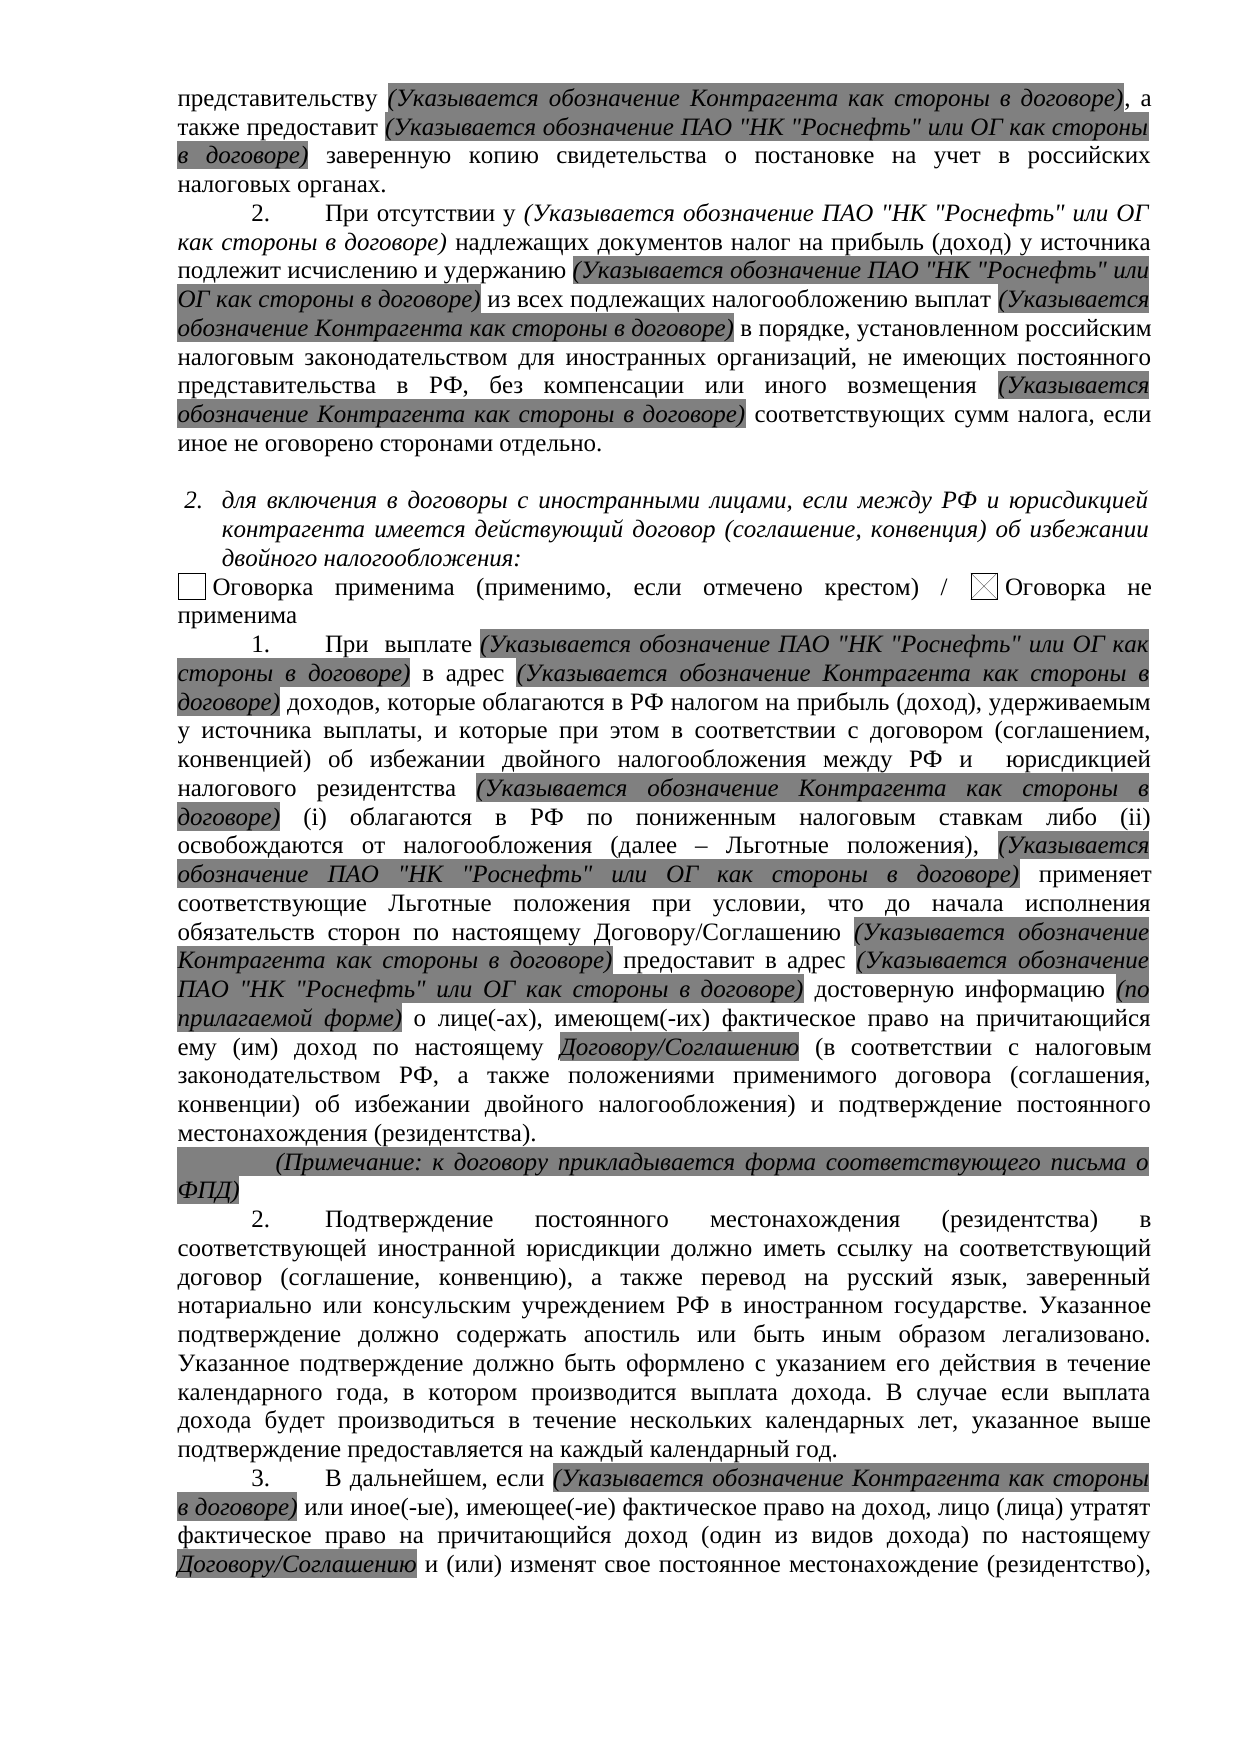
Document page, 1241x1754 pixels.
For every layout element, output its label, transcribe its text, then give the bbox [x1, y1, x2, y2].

list При отсутствии у (Указывается обозначение ПАО "НК "Роснефть" или ОГ как стороны в договоре) надлежащих документов налог на прибыль (доход) у источника подлежит исчислению и удержанию (Указывается обозначение ПАО "НК "Роснефть" или ОГ как стороны в договоре) из всех подлежащих налогообложению выплат (Указывается обозначение Контрагента как стороны в договоре) в порядке, установленном российским налоговым законодательством для иностранных организаций, не имеющих постоянного представительства в РФ, без компенсации или иного возмещения (Указывается обозначение Контрагента как стороны в договоре) соответствующих сумм налога, если иное не оговорено сторонами отдельно. [177, 198, 1152, 457]
text Оговорка применима (применимо, если отмечено крестом) / Оговорка не применима [177, 572, 1152, 629]
list для включения в договоры с иностранными лицами, если между РФ и юрисдикцией контрагента имеется действующий договор (соглашение, конвенция) об избежании двойного налогообложения: [184, 486, 1152, 572]
list При выплате (Указывается обозначение ПАО "НК "Роснефть" или ОГ как стороны в договоре) в адрес (Указывается обозначение Контрагента как стороны в договоре) доходов, которые облагаются в РФ налогом на прибыль (доход), удерживаемым у источника выплаты, и которые при этом в соответствии с договором (соглашением, конвенцией) об избежании двойного налогообложения между РФ и юрисдикцией налогового резидентства (Указывается обозначение Контрагента как стороны в договоре) (i) облагаются в РФ по пониженным налоговым ставкам либо (ii) освобождаются от налогообложения (далее – Льготные положения), (Указывается обозначение ПАО "НК "Роснефть" или ОГ как стороны в договоре) применяет соответствующие Льготные положения при условии, что до начала исполнения обязательств сторон по настоящему Договору/Соглашению (Указывается обозначение Контрагента как стороны в договоре) предоставит в адрес (Указывается обозначение ПАО "НК "Роснефть" или ОГ как стороны в договоре) достоверную информацию (по прилагаемой форме) о лице(-ах), имеющем(-их) фактическое право на причитающийся ему (им) доход по настоящему Договору/Соглашению (в соответствии с налоговым законодательством РФ, а также положениями применимого договора (соглашения, конвенции) об избежании двойного налогообложения) и подтверждение постоянного местонахождения (резидентства). [177, 629, 1152, 1147]
text (Примечание: к договору прикладывается форма соответствующего письма о ФПД) [239, 1147, 1152, 1204]
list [177, 83, 1152, 198]
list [177, 1463, 1152, 1578]
list Подтверждение постоянного местонахождения (резидентства) в соответствующей иностранной юрисдикции должно иметь ссылку на соответствующий договор (соглашение, конвенцию), а также перевод на русский язык, заверенный нотариально или консульским учреждением РФ в иностранном государстве. Указанное подтверждение должно содержать апостиль или быть иным образом легализовано. Указанное подтверждение должно быть оформлено с указанием его действия в течение календарного года, в котором производится выплата дохода. В случае если выплата дохода будет производиться в течение нескольких календарных лет, указанное выше подтверждение предоставляется на каждый календарный год. [177, 1204, 1152, 1463]
